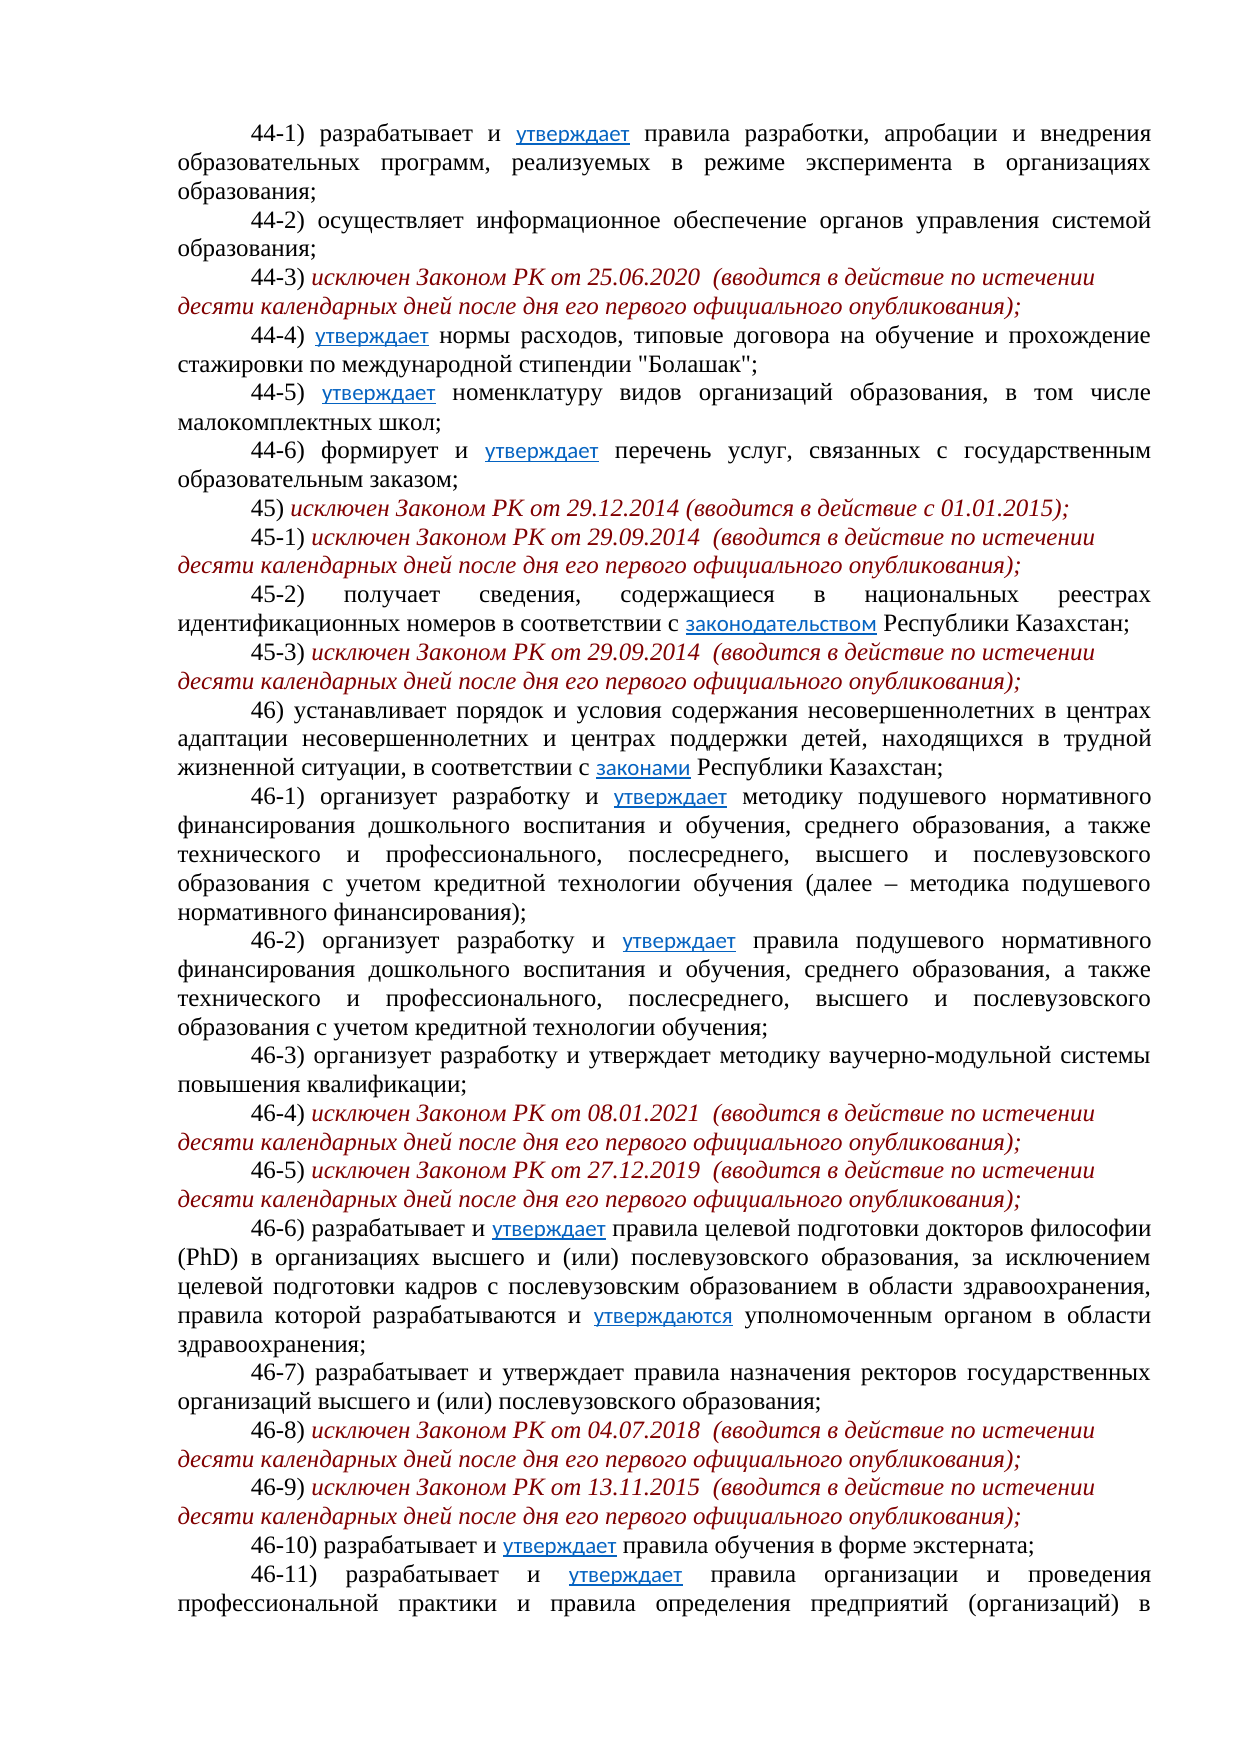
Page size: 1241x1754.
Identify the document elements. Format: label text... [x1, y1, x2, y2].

text 44-2) осуществляет информационное обеспечение органов управления системой образования; [177, 205, 1152, 262]
text 46-3) организует разработку и утверждает методику ваучерно-модульной системы повышения квалификации; [177, 1041, 1152, 1098]
text 45-1) исключен Законом РК от 29.09.2014 № 239-V (вводится в действие по истечении десяти календарных дней после дня его первого официального опубликования); [177, 522, 1152, 579]
text 45-3) исключен Законом РК от 29.09.2014 № 239-V (вводится в действие по истечении десяти календарных дней после дня его первого официального опубликования); [177, 637, 1152, 695]
text 44-3) исключен Законом РК от 25.06.2020 № 347-VI (вводится в действие по истечении десяти календарных дней после дня его первого официального опубликования); [177, 262, 1152, 320]
text 46-8) исключен Законом РК от 04.07.2018 № 171-VI (вводится в действие по истечении десяти календарных дней после дня его первого официального опубликования); [177, 1415, 1152, 1472]
text 46-4) исключен Законом РК от 08.01.2021 № 410-VI (вводится в действие по истечении десяти календарных дней после дня его первого официального опубликования); [177, 1098, 1152, 1156]
text 45-2) получает сведения, содержащиеся в национальных реестрах идентификационных номеров в соответствии с законодательством Республики Казахстан; [177, 579, 1152, 637]
text 44-5) утверждает номенклатуру видов организаций образования, в том числе малокомплектных школ; [177, 377, 1152, 435]
text 46-5) исключен Законом РК от 27.12.2019 № 294-VI (вводится в действие по истечении десяти календарных дней после дня его первого официального опубликования); [177, 1156, 1152, 1213]
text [177, 1559, 1152, 1617]
text 44-6) формирует и утверждает перечень услуг, связанных с государственным образовательным заказом; [177, 435, 1152, 493]
text 46) устанавливает порядок и условия содержания несовершеннолетних в центрах адаптации несовершеннолетних и центрах поддержки детей, находящихся в трудной жизненной ситуации, в соответствии с законами Республики Казахстан; [177, 695, 1152, 781]
text 46-10) разрабатывает и утверждает правила обучения в форме экстерната; [177, 1530, 1152, 1559]
text 46-1) организует разработку и утверждает методику подушевого нормативного финансирования дошкольного воспитания и обучения, среднего образования, а также технического и профессионального, послесреднего, высшего и послевузовского образования с учетом кредитной технологии обучения (далее – методика подушевого нормативного финансирования); [177, 781, 1152, 925]
text 46-9) исключен Законом РК от 13.11.2015 № 398-V (вводится в действие по истечении десяти календарных дней после дня его первого официального опубликования); [177, 1472, 1152, 1530]
text 45) исключен Законом РК от 29.12.2014 № 269-V (вводится в действие с 01.01.2015); [177, 493, 1152, 522]
text 46-7) разрабатывает и утверждает правила назначения ректоров государственных организаций высшего и (или) послевузовского образования; [177, 1357, 1152, 1415]
text 46-6) разрабатывает и утверждает правила целевой подготовки докторов философии (PhD) в организациях высшего и (или) послевузовского образования, за исключением целевой подготовки кадров с послевузовским образованием в области здравоохранения, правила которой разрабатываются и утверждаются уполномоченным органом в области здравоохранения; [177, 1213, 1152, 1357]
text 46-2) организует разработку и утверждает правила подушевого нормативного финансирования дошкольного воспитания и обучения, среднего образования, а также технического и профессионального, послесреднего, высшего и послевузовского образования с учетом кредитной технологии обучения; [177, 925, 1152, 1041]
text 44-1) разрабатывает и утверждает правила разработки, апробации и внедрения образовательных программ, реализуемых в режиме эксперимента в организациях образования; [177, 118, 1152, 205]
text 44-4) утверждает нормы расходов, типовые договора на обучение и прохождение стажировки по международной стипендии "Болашак"; [177, 320, 1152, 377]
